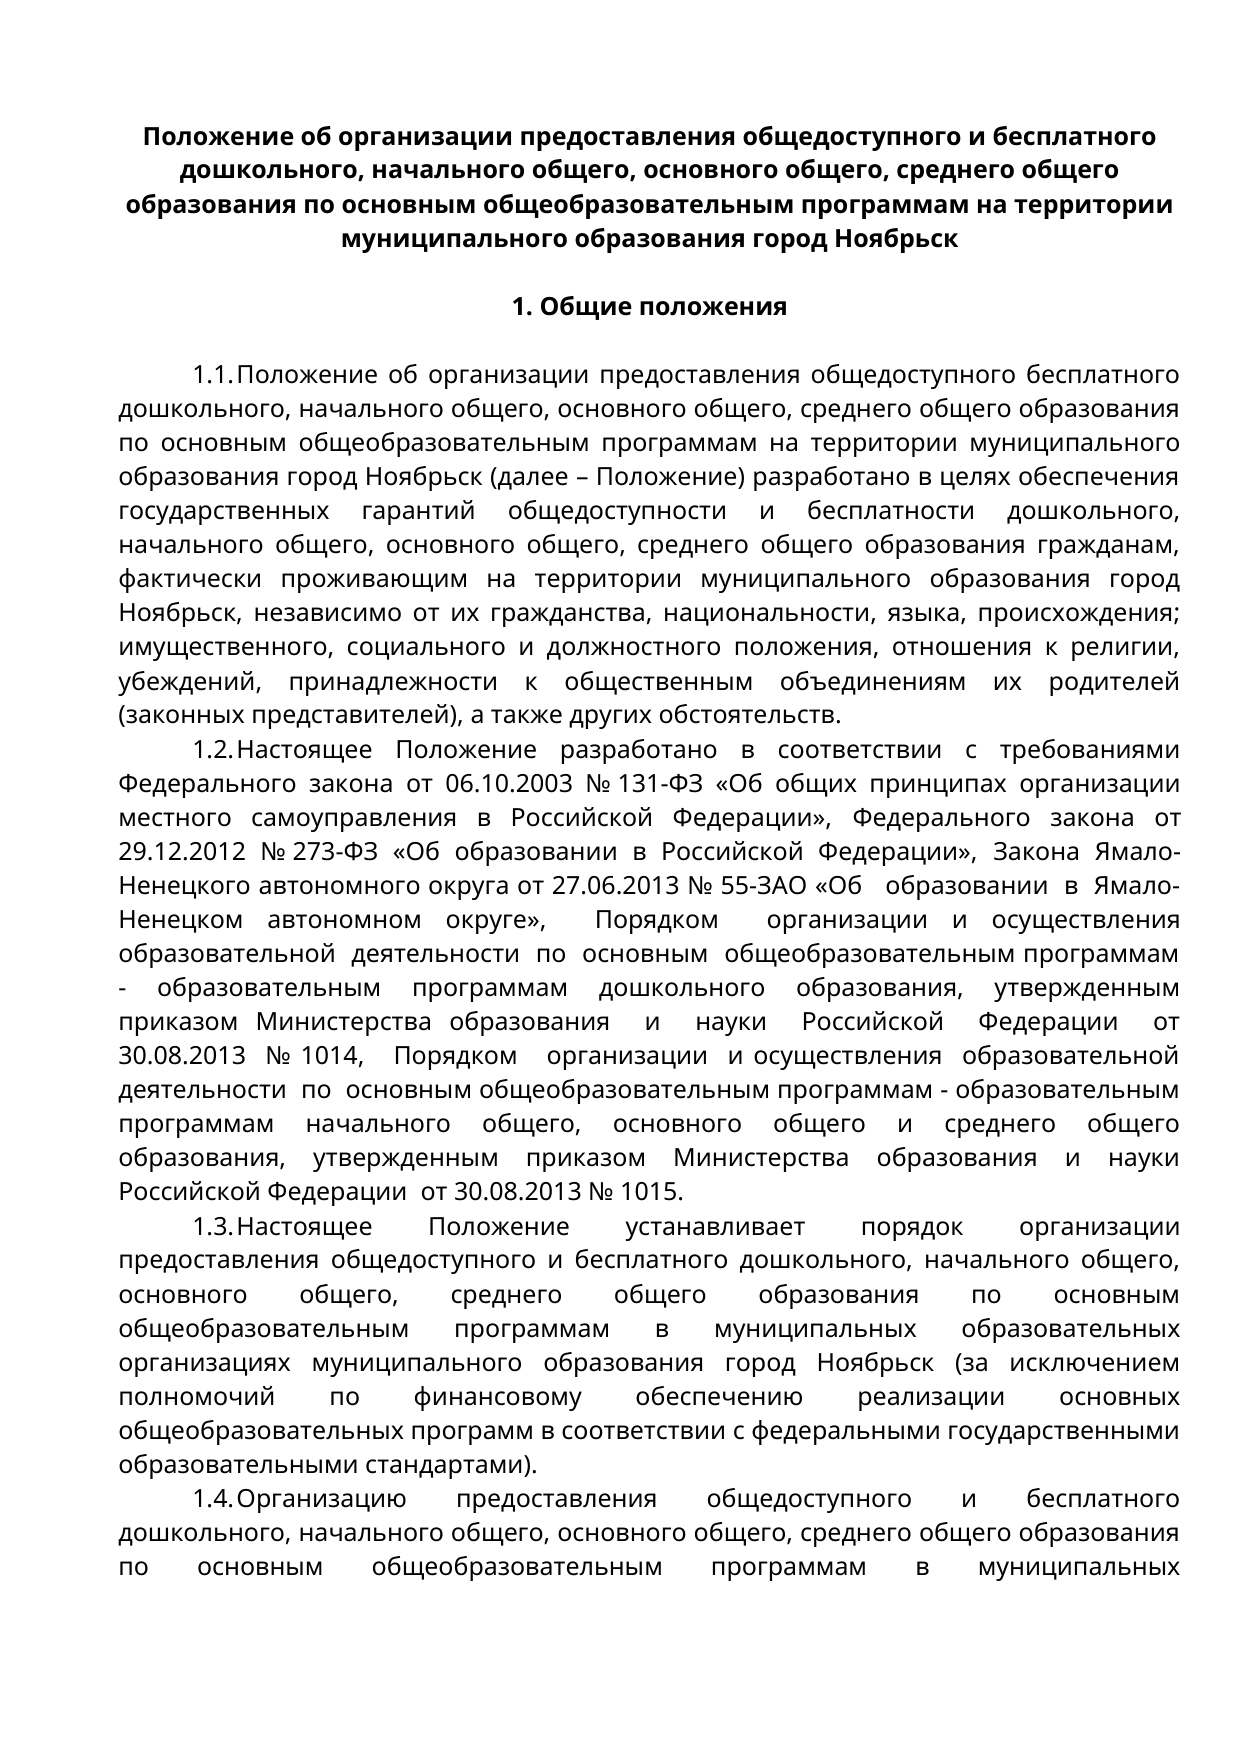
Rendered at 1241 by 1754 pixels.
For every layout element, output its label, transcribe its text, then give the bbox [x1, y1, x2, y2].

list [118, 1481, 1181, 1583]
text 1. Общие положения [118, 288, 1181, 322]
list Положение об организации предоставления общедоступного бесплатного дошкольного, начального общего, основного общего, среднего общего образования по основным общеобразовательным программам на территории муниципального образования город Ноябрьск (далее – Положение) разработано в целях обеспечения государственных гарантий общедоступности и бесплатности дошкольного, начального общего, основного общего, среднего общего образования гражданам, фактически проживающим на территории муниципального образования город Ноябрьск, независимо от их гражданства, национальности, языка, происхождения; имущественного, социального и должностного положения, отношения к религии, убеждений, принадлежности к общественным объединениям их родителей (законных представителей), а также других обстоятельств. [118, 357, 1181, 731]
list Настоящее Положение устанавливает порядок организации предоставления общедоступного и бесплатного дошкольного, начального общего, основного общего, среднего общего образования по основным общеобразовательным программам в муниципальных образовательных организациях муниципального образования город Ноябрьск (за исключением полномочий по финансовому обеспечению реализации основных общеобразовательных программ в соответствии с федеральными государственными образовательными стандартами). [118, 1208, 1181, 1481]
list Настоящее Положение разработано в соответствии с требованиями Федерального закона от 06.10.2003 № 131-ФЗ «Об общих принципах организации местного самоуправления в Российской Федерации», Федерального закона от 29.12.2012 № 273-ФЗ «Об образовании в Российской Федерации», Закона Ямало-Ненецкого автономного округа от 27.06.2013 № 55-ЗАО «Об образовании в Ямало-Ненецком автономном округе», Порядком организации и осуществления образовательной деятельности по основным общеобразовательным программам - образовательным программам дошкольного образования, утвержденным приказом Министерства образования и науки Российской Федерации от 30.08.2013 № 1014, Порядком организации и осуществления образовательной деятельности по основным общеобразовательным программам - образовательным программам начального общего, основного общего и среднего общего образования, утвержденным приказом Министерства образования и науки Российской Федерации от 30.08.2013 № 1015. [118, 731, 1181, 1208]
text Положение об организации предоставления общедоступного и бесплатного дошкольного, начального общего, основного общего, среднего общего образования по основным общеобразовательным программам на территории муниципального образования город Ноябрьск [118, 118, 1181, 254]
